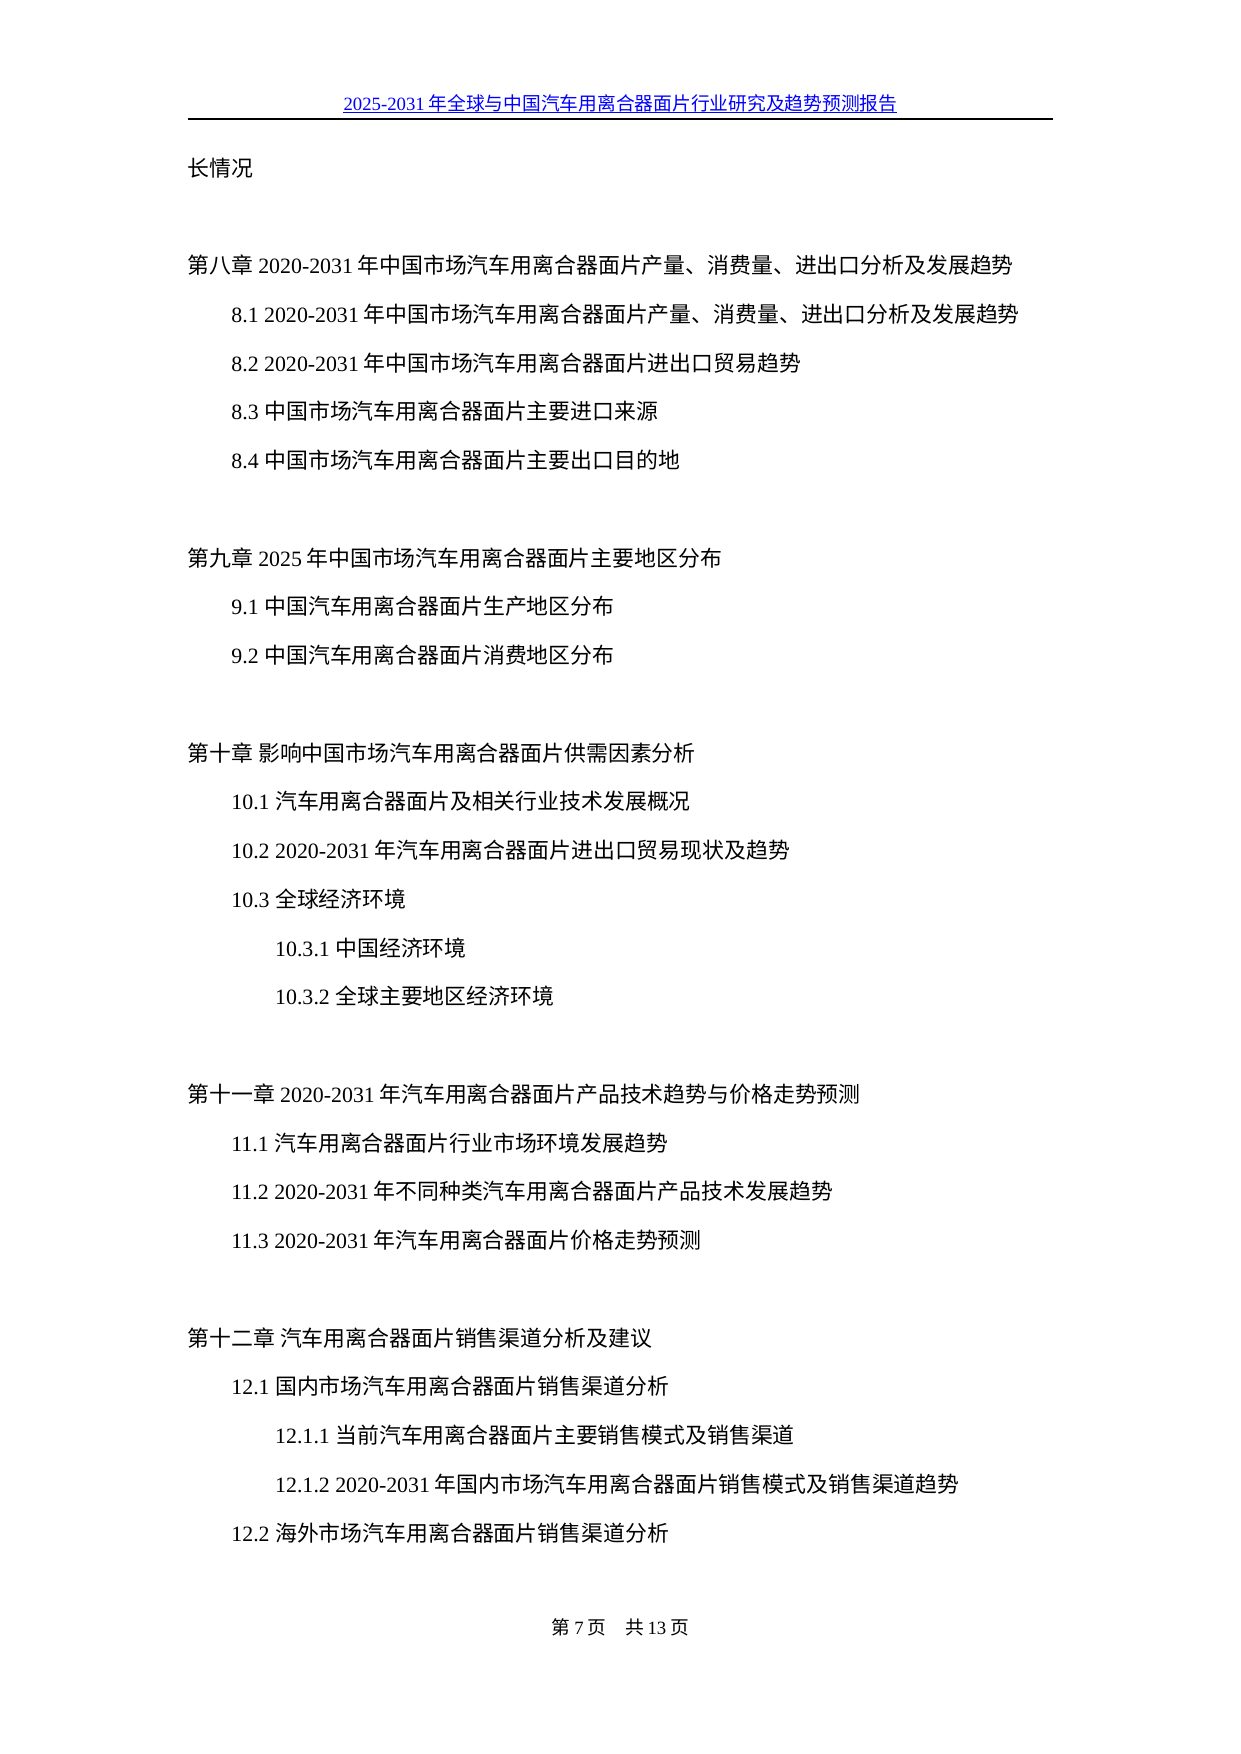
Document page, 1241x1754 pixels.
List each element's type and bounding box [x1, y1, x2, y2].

text [187, 150, 1053, 1548]
